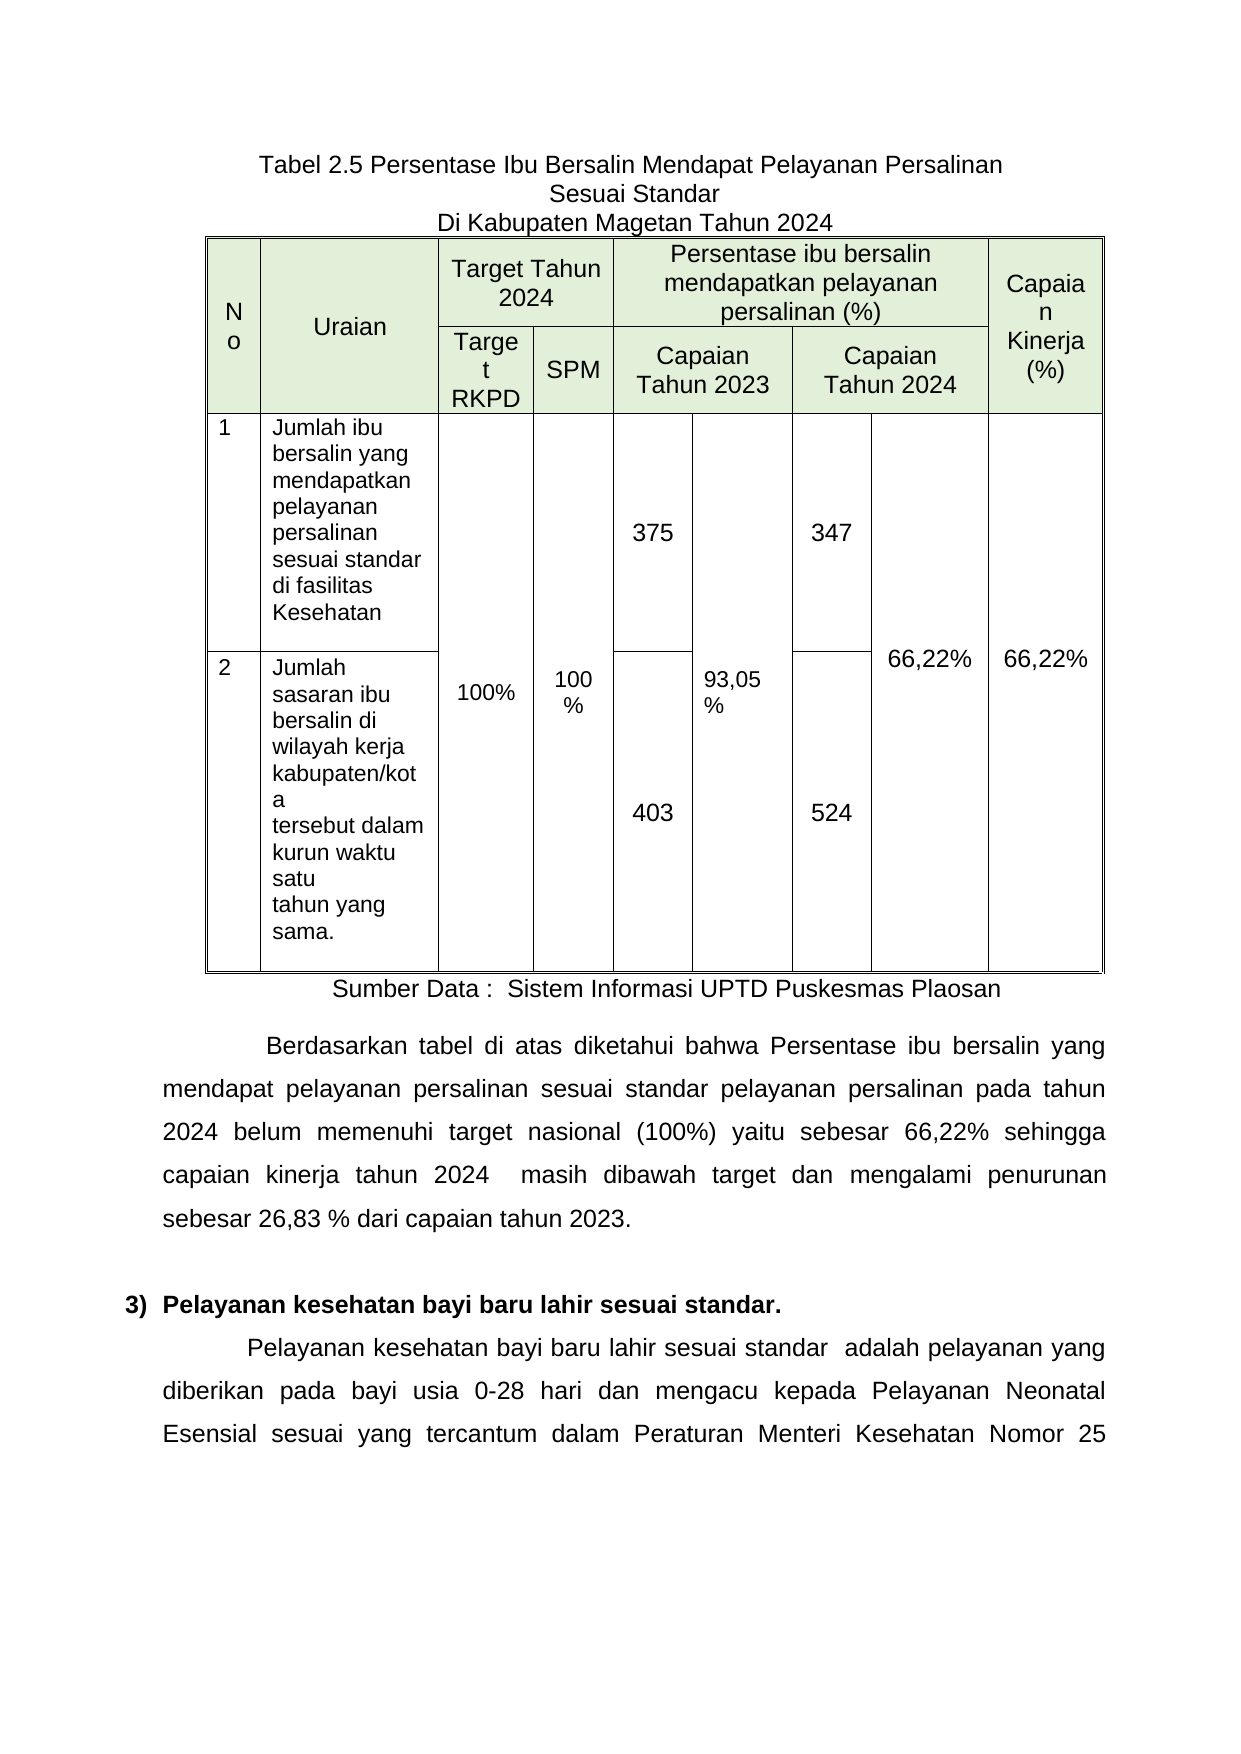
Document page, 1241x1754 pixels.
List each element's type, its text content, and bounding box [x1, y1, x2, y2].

table_cell 2 [208, 652, 260, 971]
table_cell 66,22% [872, 414, 988, 971]
table_header Uraian [261, 239, 438, 413]
table_cell Target RKPD [439, 327, 533, 413]
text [162, 1333, 1107, 1448]
table_cell Jumlah sasaran ibu bersalin di wilayah kerja kabupaten/kota tersebut dalam kurun waktu satu tahun yang sama. [261, 652, 438, 971]
table_cell 375 [614, 414, 692, 651]
table_header Persentase ibu bersalin mendapatkan pelayanan persalinan (%) [614, 239, 988, 326]
text Berdasarkan tabel di atas diketahui bahwa Persentase ibu bersalin yang mendapat pelayanan persalinan sesuai standar pelayanan persalinan pada tahun 2024 belum memenuhi target nasional (100%) yaitu sebesar 66,22% sehingga capaian kinerja tahun 2024 masih dibawah target dan mengalami penurunan sebesar 26,83 % dari capaian tahun 2023. [162, 1031, 1107, 1232]
table_cell 403 [614, 652, 692, 971]
text Sumber Data : Sistem Informasi UPTD Puskesmas Plaosan [311, 974, 1107, 1002]
text Di Kabupaten Magetan Tahun 2024 [162, 207, 1107, 236]
list Pelayanan kesehatan bayi baru lahir sesuai standar. [125, 1290, 1107, 1319]
table_cell 66,22% [989, 414, 1102, 971]
text Tabel 2.5 Persentase Ibu Bersalin Mendapat Pelayanan Persalinan [148, 150, 1107, 179]
table_cell 524 [793, 652, 871, 971]
table_cell 347 [793, 414, 871, 651]
table_cell Capaian Tahun 2024 [793, 327, 988, 413]
table_cell SPM [534, 327, 613, 413]
table_cell 100% [534, 414, 613, 971]
table_header Target Tahun 2024 [439, 239, 613, 326]
table_cell 93,05 % [693, 414, 792, 971]
table_cell Capaian Tahun 2023 [614, 327, 792, 413]
table_cell 100% [439, 414, 533, 971]
table_cell 1 [208, 414, 260, 651]
table_cell Jumlah ibu bersalin yang mendapatkan pelayanan persalinan sesuai standar di fasilitas Kesehatan [261, 414, 438, 651]
table_header No [208, 239, 260, 413]
table_header Capaian Kinerja (%) [989, 239, 1102, 413]
text Sesuai Standar [148, 179, 1107, 207]
